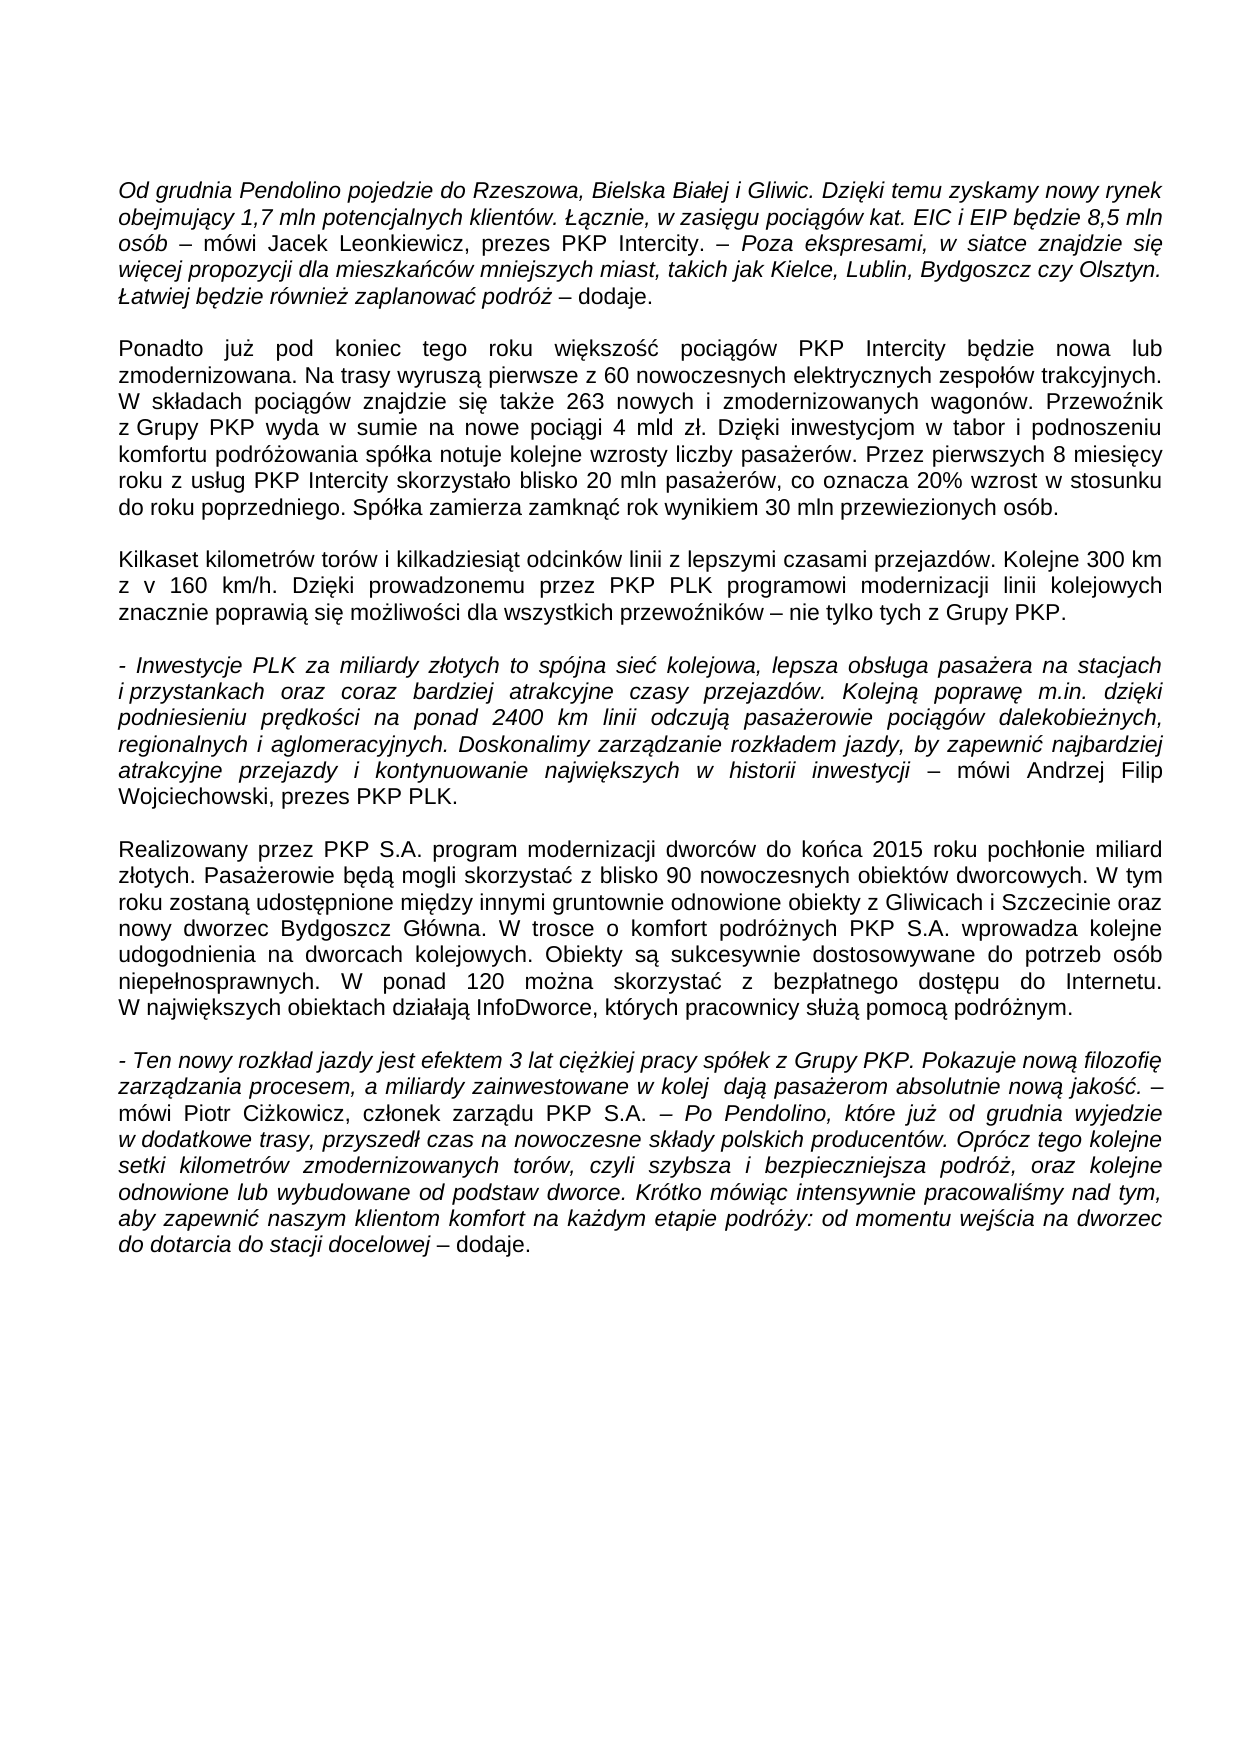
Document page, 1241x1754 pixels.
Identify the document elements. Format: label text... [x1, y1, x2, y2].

text Realizowany przez PKP S.A. program modernizacji dworców do końca 2015 roku pochłonie miliard złotych. Pasażerowie będą mogli skorzystać z blisko 90 nowoczesnych obiektów dworcowych. W tym roku zostaną udostępnione między innymi gruntownie odnowione obiekty z Gliwicach i Szczecinie oraz nowy dworzec Bydgoszcz Główna. W trosce o komfort podróżnych PKP S.A. wprowadza kolejne udogodnienia na dworcach kolejowych. Obiekty są sukcesywnie dostosowywane do potrzeb osób niepełnosprawnych. W ponad 120 można skorzystać z bezpłatnego dostępu do Internetu. W największych obiektach działają InfoDworce, których pracownicy służą pomocą podróżnym. [118, 836, 1163, 1021]
text - Ten nowy rozkład jazdy jest efektem 3 lat ciężkiej pracy spółek z Grupy PKP. Pokazuje nową filozofię zarządzania procesem, a miliardy zainwestowane w kolej dają pasażerom absolutnie nową jakość. – mówi Piotr Ciżkowicz, członek zarządu PKP S.A. – Po Pendolino, które już od grudnia wyjedzie w dodatkowe trasy, przyszedł czas na nowoczesne składy polskich producentów. Oprócz tego kolejne setki kilometrów zmodernizowanych torów, czyli szybsza i bezpieczniejsza podróż, oraz kolejne odnowione lub wybudowane od podstaw dworce. Krótko mówiąc intensywnie pracowaliśmy nad tym, aby zapewnić naszym klientom komfort na każdym etapie podróży: od momentu wejścia na dworzec do dotarcia do stacji docelowej – dodaje. [118, 1047, 1163, 1258]
text Ponadto już pod koniec tego roku większość pociągów PKP Intercity będzie nowa lub zmodernizowana. Na trasy wyruszą pierwsze z 60 nowoczesnych elektrycznych zespołów trakcyjnych. W składach pociągów znajdzie się także 263 nowych i zmodernizowanych wagonów. Przewoźnik z Grupy PKP wyda w sumie na nowe pociągi 4 mld zł. Dzięki inwestycjom w tabor i podnoszeniu komfortu podróżowania spółka notuje kolejne wzrosty liczby pasażerów. Przez pierwszych 8 miesięcy roku z usług PKP Intercity skorzystało blisko 20 mln pasażerów, co oznacza 20% wzrost w stosunku do roku poprzedniego. Spółka zamierza zamknąć rok wynikiem 30 mln przewiezionych osób. [118, 335, 1163, 520]
text - Inwestycje PLK za miliardy złotych to spójna sieć kolejowa, lepsza obsługa pasażera na stacjach i przystankach oraz coraz bardziej atrakcyjne czasy przejazdów. Kolejną poprawę m.in. dzięki podniesieniu prędkości na ponad 2400 km linii odczują pasażerowie pociągów dalekobieżnych, regionalnych i aglomeracyjnych. Doskonalimy zarządzanie rozkładem jazdy, by zapewnić najbardziej atrakcyjne przejazdy i kontynuowanie największych w historii inwestycji – mówi Andrzej Filip Wojciechowski, prezes PKP PLK. [118, 652, 1163, 810]
text Kilkaset kilometrów torów i kilkadziesiąt odcinków linii z lepszymi czasami przejazdów. Kolejne 300 km z v 160 km/h. Dzięki prowadzonemu przez PKP PLK programowi modernizacji linii kolejowych znacznie poprawią się możliwości dla wszystkich przewoźników – nie tylko tych z Grupy PKP. [118, 546, 1163, 625]
text Od grudnia Pendolino pojedzie do Rzeszowa, Bielska Białej i Gliwic. Dzięki temu zyskamy nowy rynek obejmujący 1,7 mln potencjalnych klientów. Łącznie, w zasięgu pociągów kat. EIC i EIP będzie 8,5 mln osób – mówi Jacek Leonkiewicz, prezes PKP Intercity. – Poza ekspresami, w siatce znajdzie się więcej propozycji dla mieszkańców mniejszych miast, takich jak Kielce, Lublin, Bydgoszcz czy Olsztyn. Łatwiej będzie również zaplanować podróż – dodaje. [118, 177, 1163, 309]
